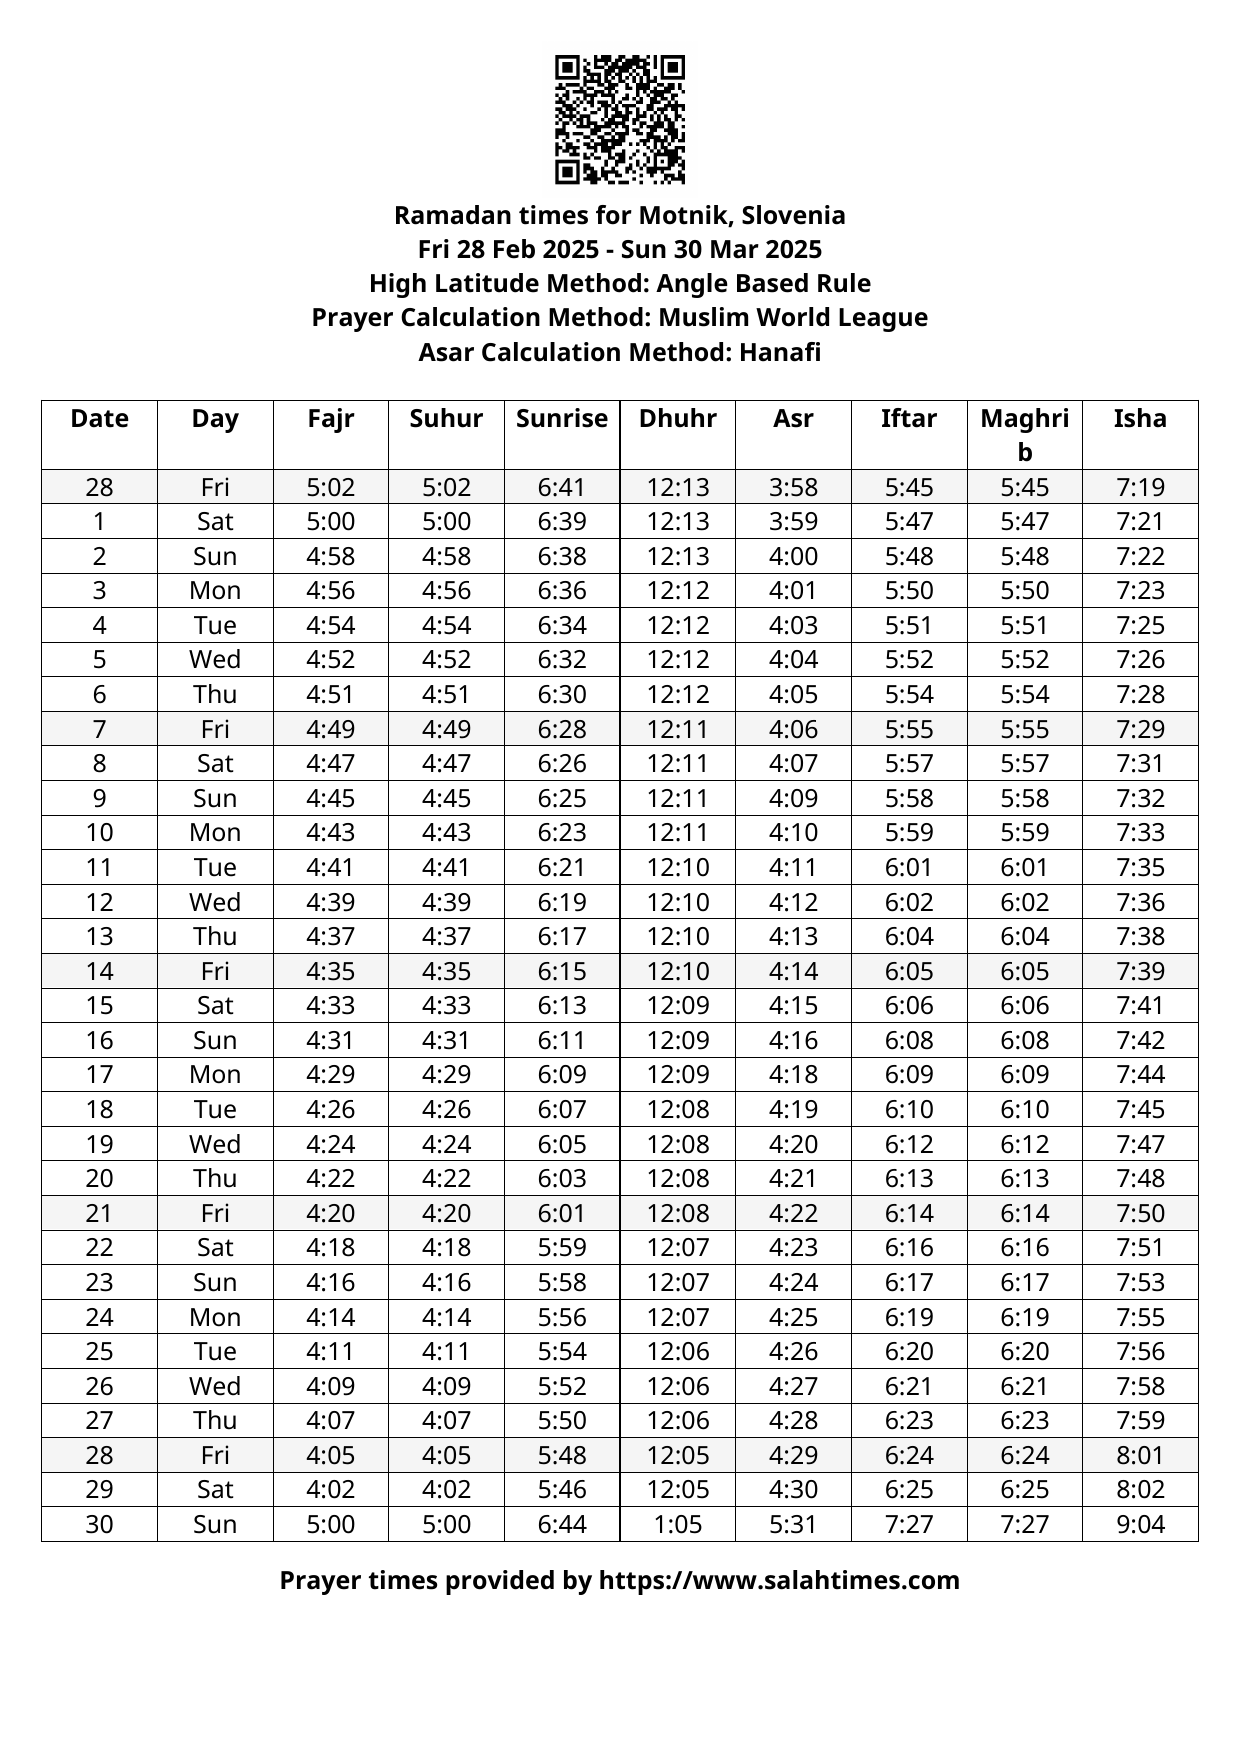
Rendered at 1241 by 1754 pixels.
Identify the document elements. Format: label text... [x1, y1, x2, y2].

table_cell Sat [158, 746, 273, 780]
table_cell 4:51 [274, 677, 388, 711]
table_cell 5:00 [274, 1507, 388, 1541]
table_cell 4:49 [274, 712, 388, 745]
table_cell 9 [42, 781, 157, 814]
table_cell 18 [42, 1092, 157, 1126]
table_cell 7:48 [1083, 1161, 1198, 1195]
table_header Sunrise [505, 401, 619, 469]
table_cell 2 [42, 539, 157, 572]
table_cell 7:45 [1083, 1092, 1198, 1126]
table_cell 12:11 [621, 781, 735, 814]
table_cell 6:25 [968, 1473, 1082, 1506]
table_cell 7:26 [1083, 643, 1198, 676]
table_cell Wed [158, 643, 273, 676]
table_cell 4:49 [389, 712, 504, 745]
table_cell 5:31 [736, 1507, 851, 1541]
table_cell 12:12 [621, 574, 735, 607]
table_cell 5:45 [852, 470, 967, 503]
table_cell 6:19 [852, 1300, 967, 1333]
table_cell 7:39 [1083, 954, 1198, 987]
table_cell 4:06 [736, 712, 851, 745]
table_cell 4:28 [736, 1404, 851, 1437]
table_cell 1 [42, 504, 157, 538]
table_cell 4:10 [736, 816, 851, 849]
table_cell 6:21 [505, 850, 619, 884]
table_cell Fri [158, 954, 273, 987]
table_cell 5:50 [852, 574, 967, 607]
table_cell Mon [158, 816, 273, 849]
table_cell 4:58 [274, 539, 388, 572]
table_cell 17 [42, 1058, 157, 1091]
table_cell 7:27 [968, 1507, 1082, 1541]
table_cell 6:20 [852, 1334, 967, 1368]
text Prayer Calculation Method: Muslim World League [42, 300, 1198, 334]
table_cell 7:50 [1083, 1196, 1198, 1229]
table_cell 7:25 [1083, 608, 1198, 642]
table_cell 8:01 [1083, 1438, 1198, 1472]
table_cell Tue [158, 1092, 273, 1126]
table_cell 4:33 [274, 989, 388, 1022]
table_cell 4:27 [736, 1369, 851, 1402]
table_cell 5:02 [389, 470, 504, 503]
table_cell 4:24 [736, 1265, 851, 1299]
table_header Fajr [274, 401, 388, 469]
table_cell 4:14 [389, 1300, 504, 1333]
picture [542, 41, 699, 198]
table_cell 13 [42, 919, 157, 953]
table_cell 8:02 [1083, 1473, 1198, 1506]
table_cell 4:52 [274, 643, 388, 676]
table_cell 12:13 [621, 504, 735, 538]
table_cell 4:14 [736, 954, 851, 987]
table_cell 6:01 [852, 850, 967, 884]
table_cell 4:37 [274, 919, 388, 953]
text Prayer times provided by https://www.salahtimes.com [42, 1563, 1198, 1597]
table_cell 6:06 [852, 989, 967, 1022]
table_cell 5:48 [968, 539, 1082, 572]
table_cell 4:11 [389, 1334, 504, 1368]
table_cell 10 [42, 816, 157, 849]
table_cell Mon [158, 1058, 273, 1091]
table_cell 5:51 [852, 608, 967, 642]
table_cell 12:06 [621, 1369, 735, 1402]
table_cell 6:25 [505, 781, 619, 814]
table_cell 12:06 [621, 1334, 735, 1368]
table_cell Fri [158, 712, 273, 745]
table_cell Sat [158, 989, 273, 1022]
table_cell 4:12 [736, 885, 851, 918]
table_cell 4:14 [274, 1300, 388, 1333]
table_cell 4:24 [389, 1127, 504, 1160]
table_cell 5:00 [274, 504, 388, 538]
table_cell 4:31 [389, 1023, 504, 1057]
table_cell 4:07 [736, 746, 851, 780]
table_cell 6:12 [968, 1127, 1082, 1160]
table_cell 6:15 [505, 954, 619, 987]
table_cell 3:59 [736, 504, 851, 538]
table_cell 4:02 [389, 1473, 504, 1506]
table_cell 4:21 [736, 1161, 851, 1195]
table_cell 12:12 [621, 677, 735, 711]
table_cell 4:16 [274, 1265, 388, 1299]
table_header Asr [736, 401, 851, 469]
table_cell 4:16 [736, 1023, 851, 1057]
table_cell 4:00 [736, 539, 851, 572]
table_cell 4:39 [274, 885, 388, 918]
table_cell 29 [42, 1473, 157, 1506]
table_header Maghrib [968, 401, 1082, 469]
table_cell 6:26 [505, 746, 619, 780]
table_cell 7:29 [1083, 712, 1198, 745]
table_cell 7:28 [1083, 677, 1198, 711]
table_cell 6:13 [852, 1161, 967, 1195]
table_cell 4:29 [389, 1058, 504, 1091]
table_cell 4:51 [389, 677, 504, 711]
table_cell Tue [158, 608, 273, 642]
table_cell 5:48 [505, 1438, 619, 1472]
table_cell 4:01 [736, 574, 851, 607]
table_cell 12:12 [621, 643, 735, 676]
table_cell 4:22 [274, 1161, 388, 1195]
table_cell 4:35 [389, 954, 504, 987]
table_cell 8 [42, 746, 157, 780]
table_cell Thu [158, 677, 273, 711]
table_cell 6:39 [505, 504, 619, 538]
table_cell Sat [158, 1231, 273, 1264]
table_cell 6:44 [505, 1507, 619, 1541]
table_cell 5:52 [505, 1369, 619, 1402]
table_cell 4:03 [736, 608, 851, 642]
table_cell 25 [42, 1334, 157, 1368]
table_cell Sun [158, 1265, 273, 1299]
table_cell 4:35 [274, 954, 388, 987]
table_cell 4:39 [389, 885, 504, 918]
table_cell 6:41 [505, 470, 619, 503]
table_cell 12:09 [621, 989, 735, 1022]
table_cell 7:38 [1083, 919, 1198, 953]
table_cell 5:59 [852, 816, 967, 849]
table_cell 4:25 [736, 1300, 851, 1333]
table_cell 20 [42, 1161, 157, 1195]
table_cell 22 [42, 1231, 157, 1264]
table_cell 4:07 [274, 1404, 388, 1437]
table_cell 28 [42, 1438, 157, 1472]
table_cell Sun [158, 539, 273, 572]
table_cell 5:52 [852, 643, 967, 676]
table_cell 6:14 [968, 1196, 1082, 1229]
table_cell 4:54 [274, 608, 388, 642]
table_cell 6:24 [968, 1438, 1082, 1472]
table_header Dhuhr [621, 401, 735, 469]
table_cell 12:08 [621, 1127, 735, 1160]
table_cell 5:48 [852, 539, 967, 572]
table_cell 4:05 [389, 1438, 504, 1472]
table_cell 5:58 [505, 1265, 619, 1299]
table_cell 4:31 [274, 1023, 388, 1057]
table_cell Wed [158, 885, 273, 918]
table_cell 4:09 [389, 1369, 504, 1402]
table_cell 6:25 [852, 1473, 967, 1506]
table_cell 4:29 [274, 1058, 388, 1091]
table_cell 4:13 [736, 919, 851, 953]
table_cell Tue [158, 1334, 273, 1368]
table_cell 4:52 [389, 643, 504, 676]
table_cell 12:11 [621, 746, 735, 780]
table_cell 7:53 [1083, 1265, 1198, 1299]
table_cell 12:13 [621, 470, 735, 503]
table_cell 4:43 [274, 816, 388, 849]
table_cell 4:09 [736, 781, 851, 814]
table_cell 5:47 [852, 504, 967, 538]
table_cell 4:41 [389, 850, 504, 884]
table_cell 5:59 [968, 816, 1082, 849]
table_cell 6:23 [968, 1404, 1082, 1437]
table_cell 26 [42, 1369, 157, 1402]
table_cell 6:06 [968, 989, 1082, 1022]
table_cell 1:05 [621, 1507, 735, 1541]
table_cell 3:58 [736, 470, 851, 503]
table_cell 7:42 [1083, 1023, 1198, 1057]
table_cell Sun [158, 1023, 273, 1057]
table_cell 4:05 [274, 1438, 388, 1472]
table_cell 6:04 [968, 919, 1082, 953]
table_cell Tue [158, 850, 273, 884]
table_cell 6:17 [852, 1265, 967, 1299]
table_cell 12:07 [621, 1265, 735, 1299]
table_cell 4:45 [389, 781, 504, 814]
table_cell 4:20 [274, 1196, 388, 1229]
table_cell 6:05 [968, 954, 1082, 987]
table_cell 6:16 [852, 1231, 967, 1264]
table_cell Fri [158, 1196, 273, 1229]
table_header Isha [1083, 401, 1198, 469]
table_cell 6:24 [852, 1438, 967, 1472]
table_cell 12:07 [621, 1300, 735, 1333]
table_cell 6:05 [505, 1127, 619, 1160]
table_cell 4:15 [736, 989, 851, 1022]
table_cell 5:58 [852, 781, 967, 814]
table_cell 4:18 [736, 1058, 851, 1091]
text Fri 28 Feb 2025 - Sun 30 Mar 2025 [42, 232, 1198, 266]
table_cell 12:05 [621, 1438, 735, 1472]
table_cell 6:09 [505, 1058, 619, 1091]
table_cell 7:31 [1083, 746, 1198, 780]
table_cell 4:54 [389, 608, 504, 642]
table_cell 7:23 [1083, 574, 1198, 607]
table_cell 7:59 [1083, 1404, 1198, 1437]
table_cell 5:00 [389, 1507, 504, 1541]
table_cell Thu [158, 1404, 273, 1437]
table_cell 30 [42, 1507, 157, 1541]
table_cell 6:13 [968, 1161, 1082, 1195]
table_cell 5:47 [968, 504, 1082, 538]
table_cell 6:12 [852, 1127, 967, 1160]
table_cell 5:54 [505, 1334, 619, 1368]
table_cell 12:08 [621, 1196, 735, 1229]
table_cell 7:21 [1083, 504, 1198, 538]
table_cell 6:11 [505, 1023, 619, 1057]
table_cell 6:01 [505, 1196, 619, 1229]
table_cell 12:12 [621, 608, 735, 642]
table_cell 6:36 [505, 574, 619, 607]
table_cell 5:57 [852, 746, 967, 780]
table_cell Sat [158, 504, 273, 538]
table_cell 5:56 [505, 1300, 619, 1333]
table_cell 6:13 [505, 989, 619, 1022]
table_cell 4:58 [389, 539, 504, 572]
table_cell Fri [158, 470, 273, 503]
table_cell 12:08 [621, 1092, 735, 1126]
table_cell 7:55 [1083, 1300, 1198, 1333]
table_cell 6:23 [852, 1404, 967, 1437]
table_cell 4:33 [389, 989, 504, 1022]
table_cell Fri [158, 1438, 273, 1472]
table_cell 7:56 [1083, 1334, 1198, 1368]
table_cell 16 [42, 1023, 157, 1057]
text Asar Calculation Method: Hanafi [42, 334, 1198, 368]
table_cell 6:01 [968, 850, 1082, 884]
table_cell 6:07 [505, 1092, 619, 1126]
table_cell 6:05 [852, 954, 967, 987]
table_cell Sun [158, 781, 273, 814]
table_cell 4:37 [389, 919, 504, 953]
table_cell 6:09 [852, 1058, 967, 1091]
table_cell Thu [158, 919, 273, 953]
table_cell 19 [42, 1127, 157, 1160]
table_cell 4:22 [736, 1196, 851, 1229]
table_cell 7:41 [1083, 989, 1198, 1022]
table_cell 15 [42, 989, 157, 1022]
table_cell 12:06 [621, 1404, 735, 1437]
table_cell 6:21 [968, 1369, 1082, 1402]
table_header Day [158, 401, 273, 469]
table_cell 7:33 [1083, 816, 1198, 849]
table_cell 6:14 [852, 1196, 967, 1229]
table_cell Sun [158, 1507, 273, 1541]
table_cell 6:28 [505, 712, 619, 745]
table_cell 23 [42, 1265, 157, 1299]
table_cell 7:35 [1083, 850, 1198, 884]
table_cell 6:08 [968, 1023, 1082, 1057]
table_cell 6:38 [505, 539, 619, 572]
table_cell 12:09 [621, 1023, 735, 1057]
table_cell 5:45 [968, 470, 1082, 503]
table_cell 6:19 [968, 1300, 1082, 1333]
table_cell 4:56 [389, 574, 504, 607]
table_cell 12:10 [621, 850, 735, 884]
table_cell Thu [158, 1161, 273, 1195]
table_cell 4:09 [274, 1369, 388, 1402]
table_cell 7:51 [1083, 1231, 1198, 1264]
table_cell 5:57 [968, 746, 1082, 780]
table_cell 12:10 [621, 954, 735, 987]
table_cell 5:00 [389, 504, 504, 538]
table_cell 4:04 [736, 643, 851, 676]
table_cell 7:47 [1083, 1127, 1198, 1160]
table_cell Wed [158, 1369, 273, 1402]
table_cell 4:43 [389, 816, 504, 849]
table_cell 4:47 [389, 746, 504, 780]
table_cell 14 [42, 954, 157, 987]
table_cell 12:10 [621, 885, 735, 918]
table_cell 5:52 [968, 643, 1082, 676]
table_cell 4:11 [736, 850, 851, 884]
table_cell 7:36 [1083, 885, 1198, 918]
table_cell 6:20 [968, 1334, 1082, 1368]
table_cell 6:17 [968, 1265, 1082, 1299]
table_cell 6:19 [505, 885, 619, 918]
table_cell 7:32 [1083, 781, 1198, 814]
table_cell 6:21 [852, 1369, 967, 1402]
table_cell 4:26 [389, 1092, 504, 1126]
table_cell 6:34 [505, 608, 619, 642]
table_cell 7:22 [1083, 539, 1198, 572]
table_cell 6:03 [505, 1161, 619, 1195]
table_cell 6:08 [852, 1023, 967, 1057]
table_cell 5:59 [505, 1231, 619, 1264]
table_cell 4:47 [274, 746, 388, 780]
table_cell Sat [158, 1473, 273, 1506]
table_cell 9:04 [1083, 1507, 1198, 1541]
table_cell 5:58 [968, 781, 1082, 814]
table_cell 7:27 [852, 1507, 967, 1541]
table_cell Mon [158, 574, 273, 607]
table_cell 12:10 [621, 919, 735, 953]
table_cell 4:45 [274, 781, 388, 814]
text High Latitude Method: Angle Based Rule [42, 266, 1198, 300]
table_cell 12:09 [621, 1058, 735, 1091]
table_cell 4:30 [736, 1473, 851, 1506]
table_cell 4:22 [389, 1161, 504, 1195]
table_cell 4:05 [736, 677, 851, 711]
table_cell 6:09 [968, 1058, 1082, 1091]
table_cell 27 [42, 1404, 157, 1437]
table_cell 6:10 [968, 1092, 1082, 1126]
table_cell 4:07 [389, 1404, 504, 1437]
table_cell 24 [42, 1300, 157, 1333]
table_cell 7:19 [1083, 470, 1198, 503]
table_cell 4:20 [389, 1196, 504, 1229]
table_cell 4:41 [274, 850, 388, 884]
table_cell 4:02 [274, 1473, 388, 1506]
table_cell 4:23 [736, 1231, 851, 1264]
table_cell 5:50 [505, 1404, 619, 1437]
table_cell 12:13 [621, 539, 735, 572]
table_cell 6:02 [968, 885, 1082, 918]
table_cell 6:16 [968, 1231, 1082, 1264]
table_cell 6:17 [505, 919, 619, 953]
table_cell 12:11 [621, 712, 735, 745]
table_cell Mon [158, 1300, 273, 1333]
table_cell 6:23 [505, 816, 619, 849]
table_cell 4 [42, 608, 157, 642]
table_cell 5 [42, 643, 157, 676]
table_cell 6:30 [505, 677, 619, 711]
table_cell 12 [42, 885, 157, 918]
table_cell 6:10 [852, 1092, 967, 1126]
table_header Suhur [389, 401, 504, 469]
table_cell 21 [42, 1196, 157, 1229]
table_cell 4:56 [274, 574, 388, 607]
table_cell 12:05 [621, 1473, 735, 1506]
table_cell 11 [42, 850, 157, 884]
table_cell 5:02 [274, 470, 388, 503]
table_cell Wed [158, 1127, 273, 1160]
table_cell 12:07 [621, 1231, 735, 1264]
table_cell 4:18 [389, 1231, 504, 1264]
table_cell 4:11 [274, 1334, 388, 1368]
table_cell 7:58 [1083, 1369, 1198, 1402]
table_cell 5:55 [852, 712, 967, 745]
table_cell 5:54 [968, 677, 1082, 711]
table_cell 4:24 [274, 1127, 388, 1160]
table_cell 5:51 [968, 608, 1082, 642]
table_cell 28 [42, 470, 157, 503]
table_cell 6:04 [852, 919, 967, 953]
table_cell 3 [42, 574, 157, 607]
table_cell 7:44 [1083, 1058, 1198, 1091]
table_cell 6:32 [505, 643, 619, 676]
table_cell 6:02 [852, 885, 967, 918]
table_cell 4:19 [736, 1092, 851, 1126]
table_cell 12:08 [621, 1161, 735, 1195]
table_cell 4:16 [389, 1265, 504, 1299]
table_cell 12:11 [621, 816, 735, 849]
table_cell 5:55 [968, 712, 1082, 745]
table_cell 7 [42, 712, 157, 745]
table_cell 5:46 [505, 1473, 619, 1506]
text Ramadan times for Motnik, Slovenia [42, 198, 1198, 232]
table_cell 4:26 [736, 1334, 851, 1368]
table_cell 5:54 [852, 677, 967, 711]
table_cell 5:50 [968, 574, 1082, 607]
table_cell 4:20 [736, 1127, 851, 1160]
table_cell 4:26 [274, 1092, 388, 1126]
table_cell 4:29 [736, 1438, 851, 1472]
table_header Date [42, 401, 157, 469]
table_cell 4:18 [274, 1231, 388, 1264]
table_cell 6 [42, 677, 157, 711]
table_header Iftar [852, 401, 967, 469]
